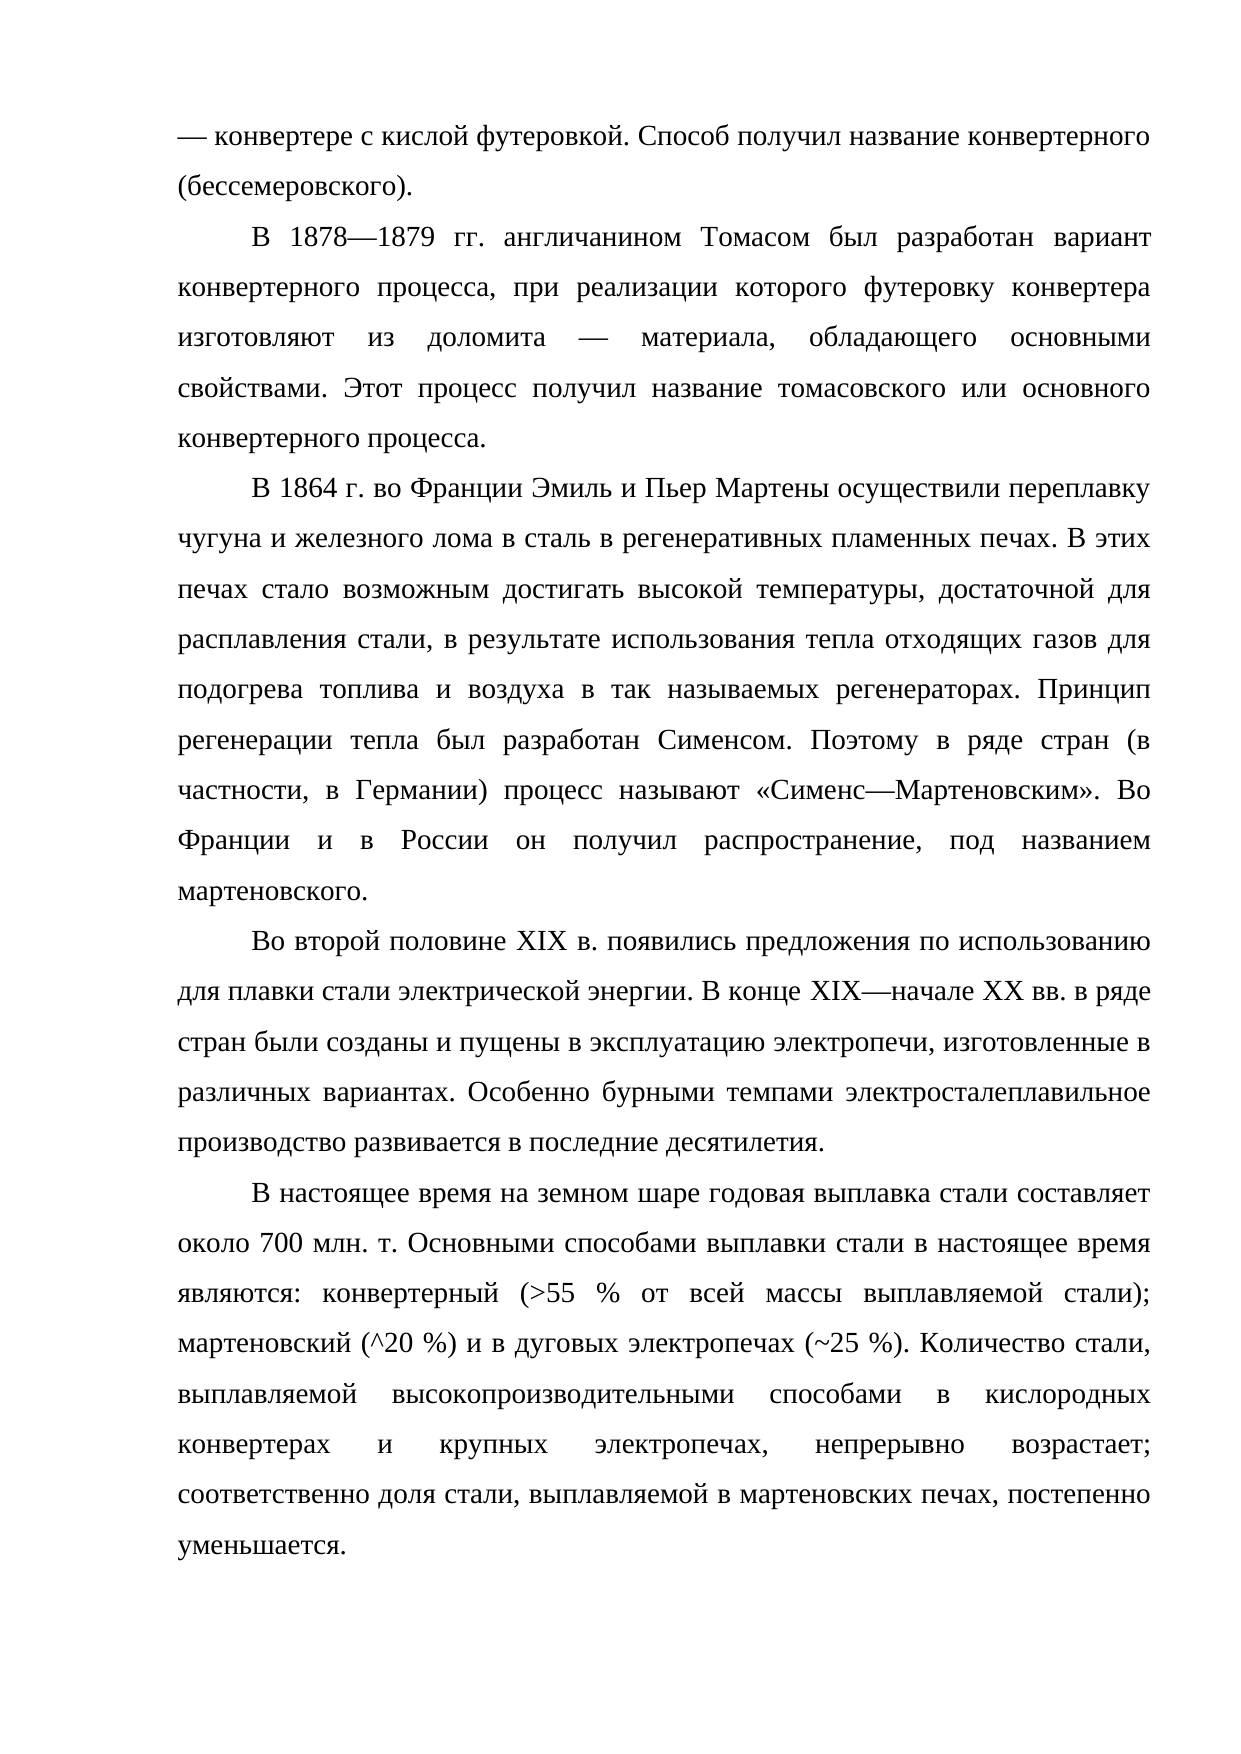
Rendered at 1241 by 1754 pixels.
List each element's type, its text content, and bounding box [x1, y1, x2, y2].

text Во второй половине XIX в. появились предложения по использованию для плавки стали электрической энергии. В конце XIX—начале XX вв. в ряде стран были созданы и пущены в эксплуатацию электропечи, изготовленные в различных вариантах. Особенно бурными темпами электросталеплавильное производство развивается в последние десятилетия. [177, 923, 1152, 1158]
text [177, 118, 1152, 202]
text В настоящее время на земном шаре годовая выплавка стали составляет около 700 млн. т. Основными способами выплавки стали в настоящее время являются: конвертерный (>55 % от всей массы выплавляемой стали); мартеновский (^20 %) и в дуговых электропечах (~25 %). Количество стали, выплавляемой высокопроизводительными способами в кислородных конвертерах и крупных электропечах, непрерывно возрастает; соответственно доля стали, выплавляемой в мартеновских печах, постепенно уменьшается. [177, 1175, 1152, 1560]
text В 1878—1879 гг. англичанином Томасом был разработан вариант конвертерного процесса, при реализации которого футеровку конвертера изготовляют из доломита — материала, обладающего основными свойствами. Этот процесс получил название томасовского или основного конвертерного процесса. [177, 219, 1152, 453]
text В . во Франции Эмиль и Пьер Мартены осуществили переплавку чугуна и железного лома в сталь в регенеративных пламенных печах. В этих печах стало возможным достигать высокой температуры, достаточной для расплавления стали, в результате использования тепла отходящих газов для подогрева топлива и воздуха в так называемых регенераторах. Принцип регенерации тепла был разработан Сименсом. Поэтому в ряде стран (в частности, в Германии) процесс называют «Сименс—Мартеновским». Во Франции и в России он получил распространение, под названием мартеновского. [177, 470, 1152, 906]
